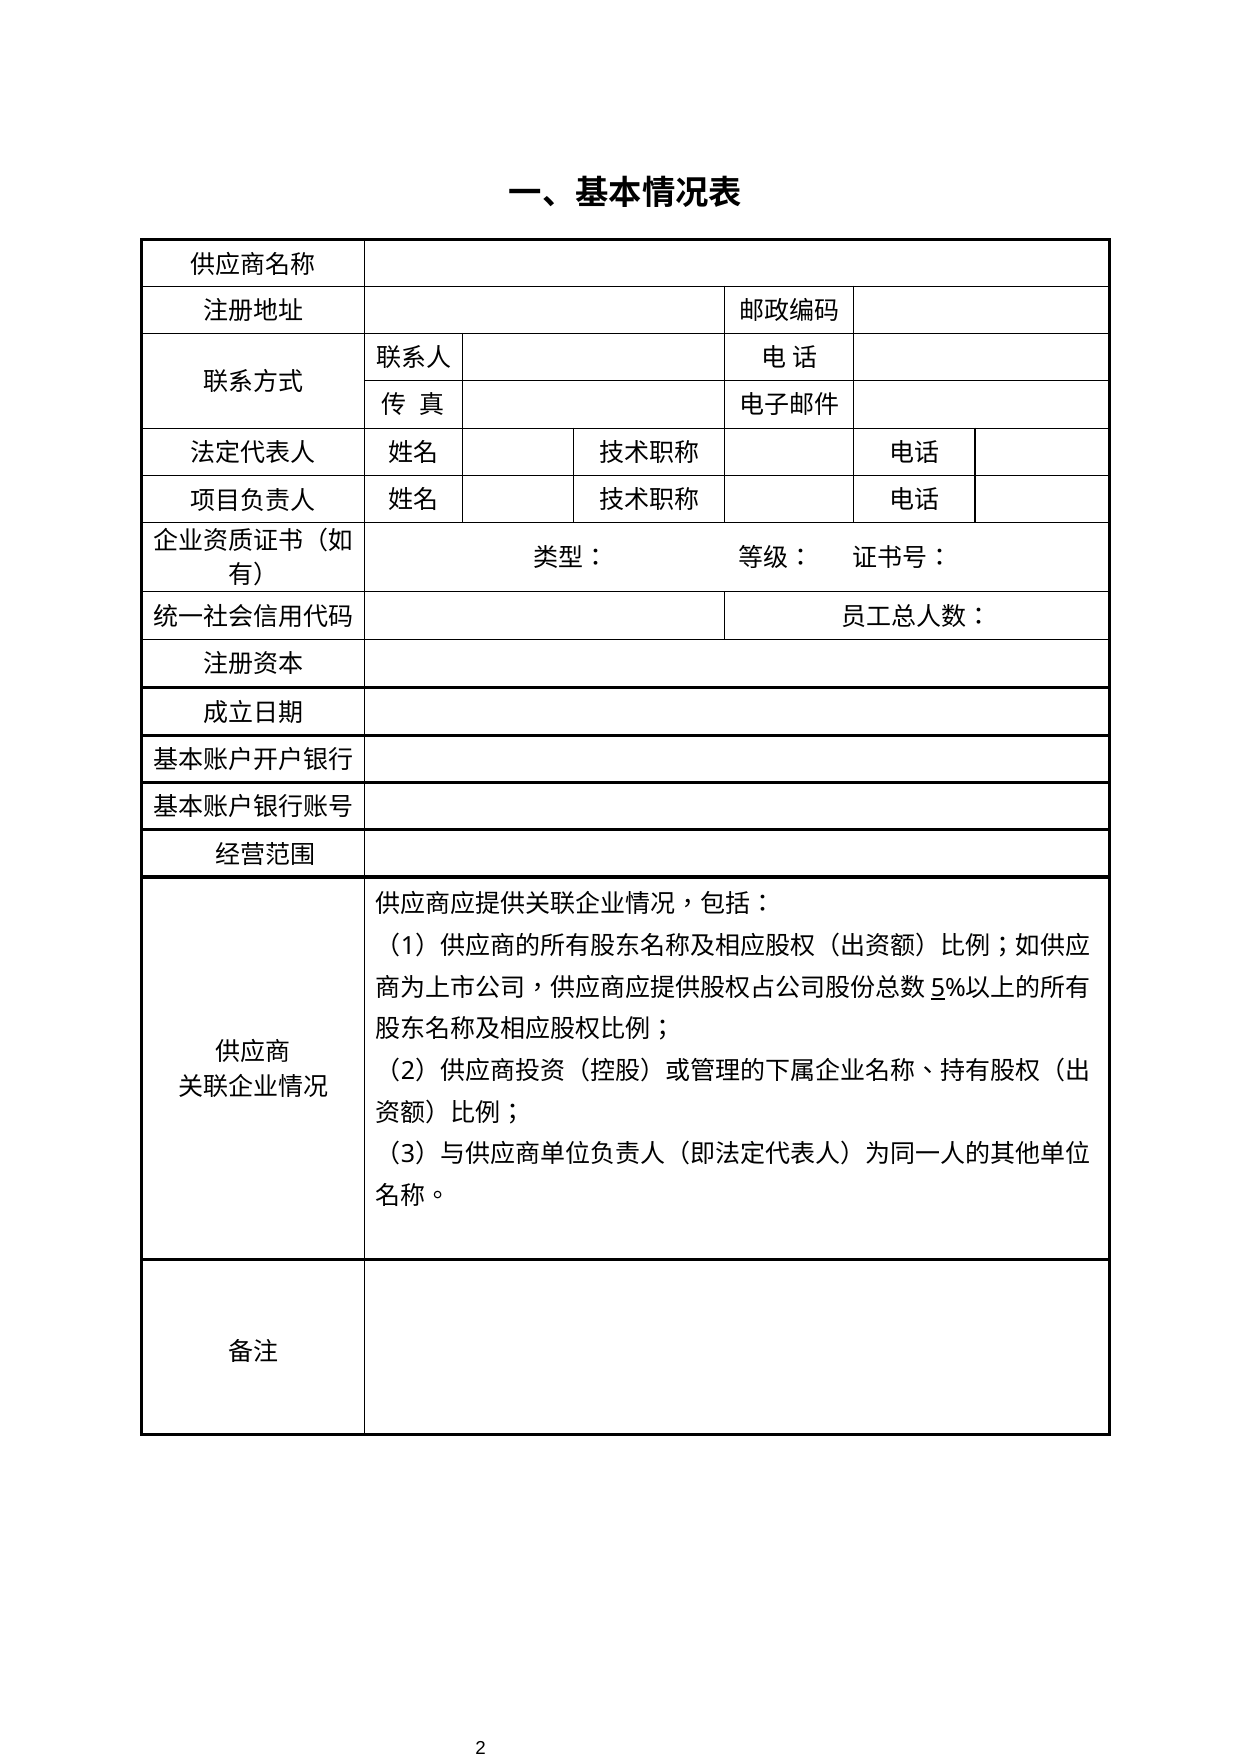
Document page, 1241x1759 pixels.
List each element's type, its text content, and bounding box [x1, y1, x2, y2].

table_cell [976, 476, 1108, 522]
table_cell 注册地址 [143, 287, 364, 333]
table_cell [463, 381, 724, 427]
table_cell [854, 287, 1108, 333]
table_cell 备注 [143, 1261, 364, 1433]
table_cell [365, 784, 1108, 828]
table_cell [365, 640, 1108, 686]
table_cell [365, 1261, 1108, 1433]
table_cell 统一社会信用代码 [143, 592, 364, 639]
table_cell 联系人 [365, 334, 462, 380]
table_cell [365, 592, 724, 639]
table_cell [463, 334, 724, 380]
table_cell 技术职称 [574, 476, 724, 522]
table_cell [365, 831, 1108, 875]
table_cell 法定代表人 [143, 429, 364, 475]
table_cell [725, 476, 853, 522]
table_cell 注册资本 [143, 640, 364, 686]
table_cell 电话 [854, 429, 974, 475]
table_cell [854, 334, 1108, 380]
table_cell [976, 429, 1108, 475]
table_cell 电子邮件 [725, 381, 853, 427]
table_cell 姓名 [365, 476, 462, 522]
table_cell 成立日期 [143, 689, 364, 733]
table_cell [854, 381, 1108, 427]
table_cell [725, 429, 853, 475]
text 一、基本情况表 [181, 166, 1070, 214]
table_cell 供应商 关联企业情况 [143, 879, 364, 1258]
table_cell 项目负责人 [143, 476, 364, 522]
table_cell 电 话 [725, 334, 853, 380]
table_cell [463, 429, 573, 475]
table_cell 联系方式 [143, 334, 364, 427]
table_cell [463, 476, 573, 522]
table_cell 技术职称 [574, 429, 724, 475]
table_cell 基本账户开户银行 [143, 737, 364, 781]
table_cell 员工总人数： [725, 592, 1108, 639]
table_cell [365, 737, 1108, 781]
table_cell 邮政编码 [725, 287, 853, 333]
table_header [365, 241, 1108, 286]
table_cell [365, 689, 1108, 733]
table_cell [365, 287, 724, 333]
table_cell 企业资质证书（如有） [143, 523, 364, 591]
table_cell 类型： 等级： 证书号： [365, 523, 1108, 591]
table_header 供应商名称 [143, 241, 364, 286]
table_cell 姓名 [365, 429, 462, 475]
table_cell 传 真 [365, 381, 462, 427]
table_cell 基本账户银行账号 [143, 784, 364, 828]
table_cell 电话 [854, 476, 974, 522]
table_cell 供应商应提供关联企业情况，包括： （1）供应商的所有股东名称及相应股权（出资额）比例；如供应商为上市公司，供应商应提供股权占公司股份总数5%以上的所有股东名称及相应股权比例； （2）供应商投资（控股）或管理的下属企业名称、持有股权（出资额）比例； （3）与供应商单位负责人（即法定代表人）为同一人的其他单位名称。 [365, 879, 1108, 1258]
table_cell 经营范围 [143, 831, 364, 875]
